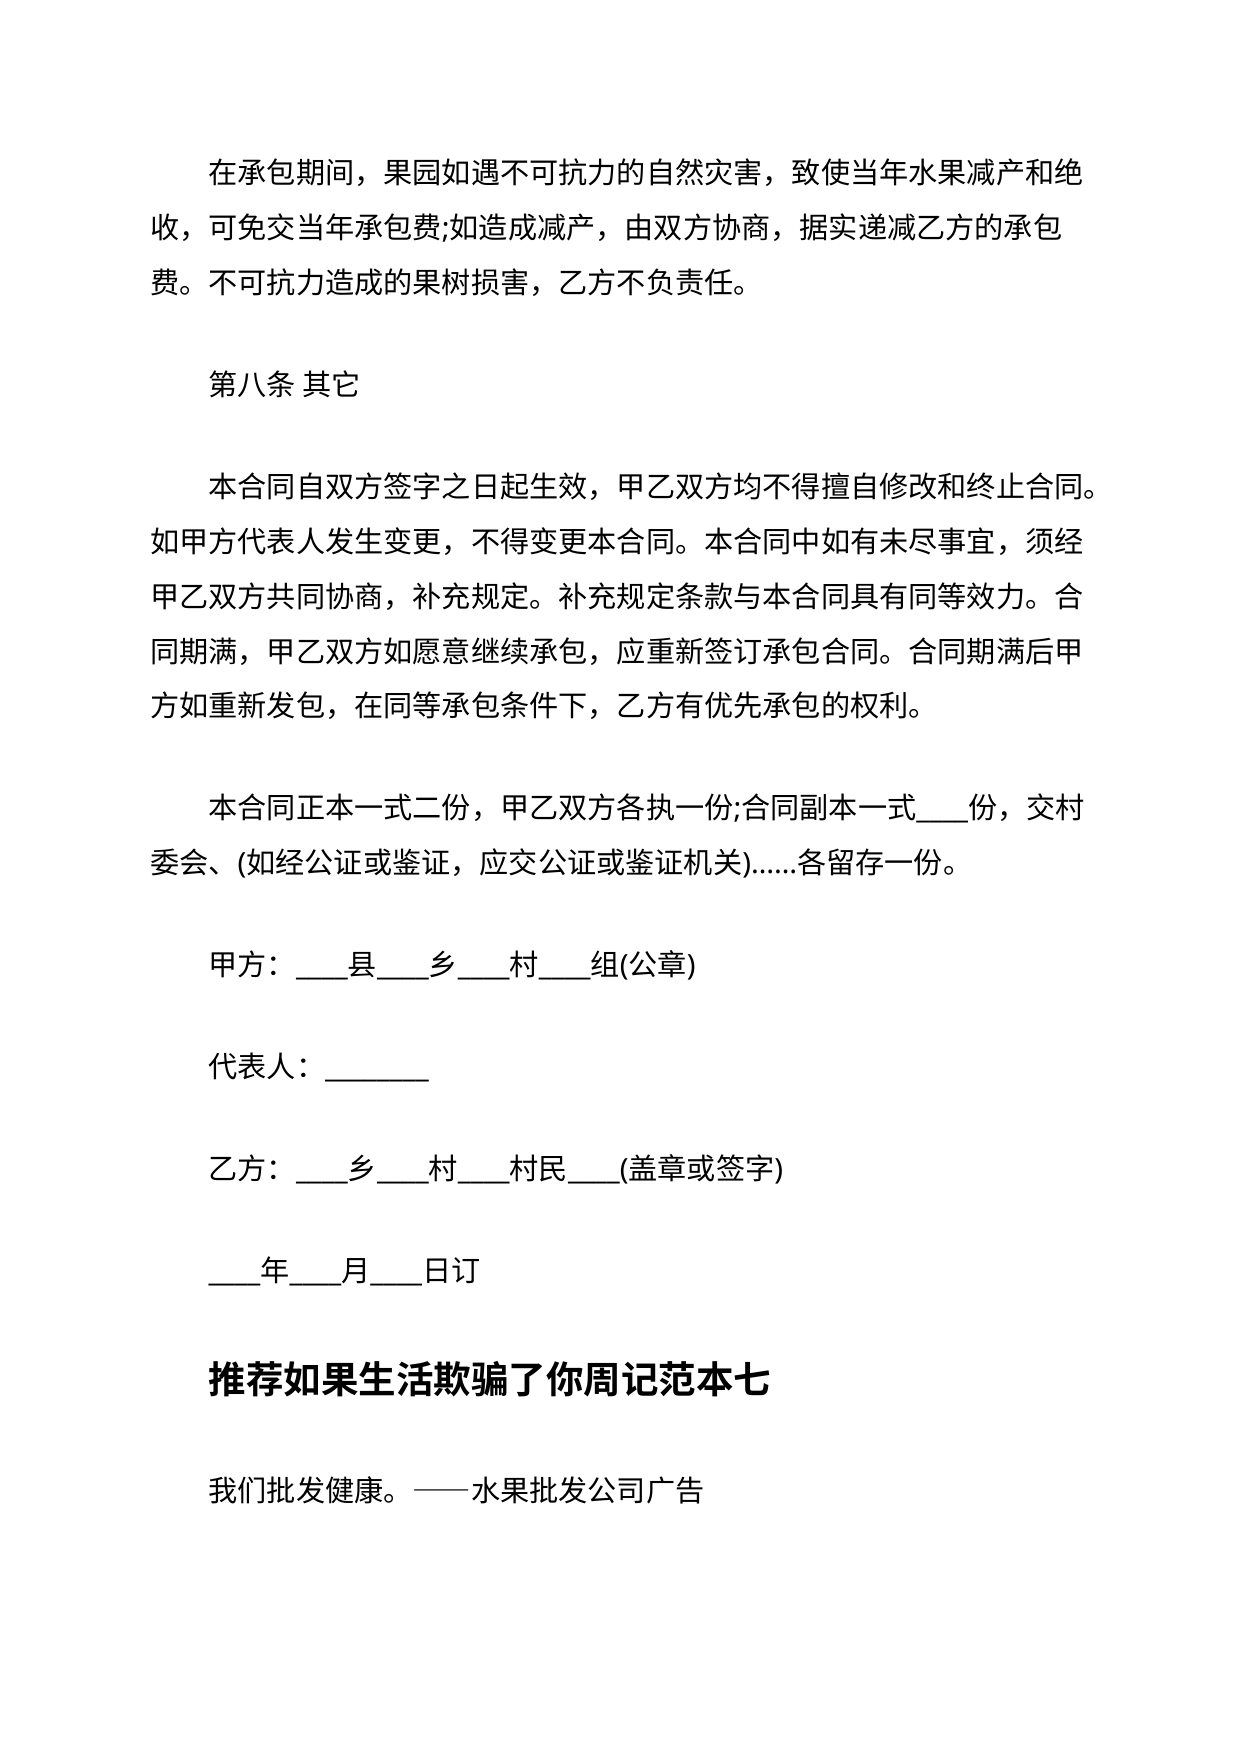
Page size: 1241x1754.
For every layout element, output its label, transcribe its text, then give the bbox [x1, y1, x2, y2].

text 我们批发健康。——水果批发公司广告 [150, 1467, 1090, 1509]
text 甲方：____县____乡____村____组(公章) [150, 942, 1090, 984]
text ____年____月____日订 [150, 1248, 1090, 1290]
text 推荐如果生活欺骗了你周记范本七 [150, 1350, 1090, 1404]
text 乙方：____乡____村____村民____(盖章或签字) [150, 1146, 1090, 1188]
text 代表人：________ [150, 1044, 1090, 1086]
text 在承包期间，果园如遇不可抗力的自然灾害，致使当年水果减产和绝收，可免交当年承包费;如造成减产，由双方协商，据实递减乙方的承包费。不可抗力造成的果树损害，乙方不负责任。 [150, 150, 1090, 302]
text 本合同正本一式二份，甲乙双方各执一份;合同副本一式____份，交村委会、(如经公证或鉴证，应交公证或鉴证机关)……各留存一份。 [150, 785, 1090, 882]
text 第八条 其它 [150, 362, 1090, 404]
text 本合同自双方签字之日起生效，甲乙双方均不得擅自修改和终止合同。如甲方代表人发生变更，不得变更本合同。本合同中如有未尽事宜，须经甲乙双方共同协商，补充规定。补充规定条款与本合同具有同等效力。合同期满，甲乙双方如愿意继续承包，应重新签订承包合同。合同期满后甲方如重新发包，在同等承包条件下，乙方有优先承包的权利。 [150, 463, 1090, 725]
